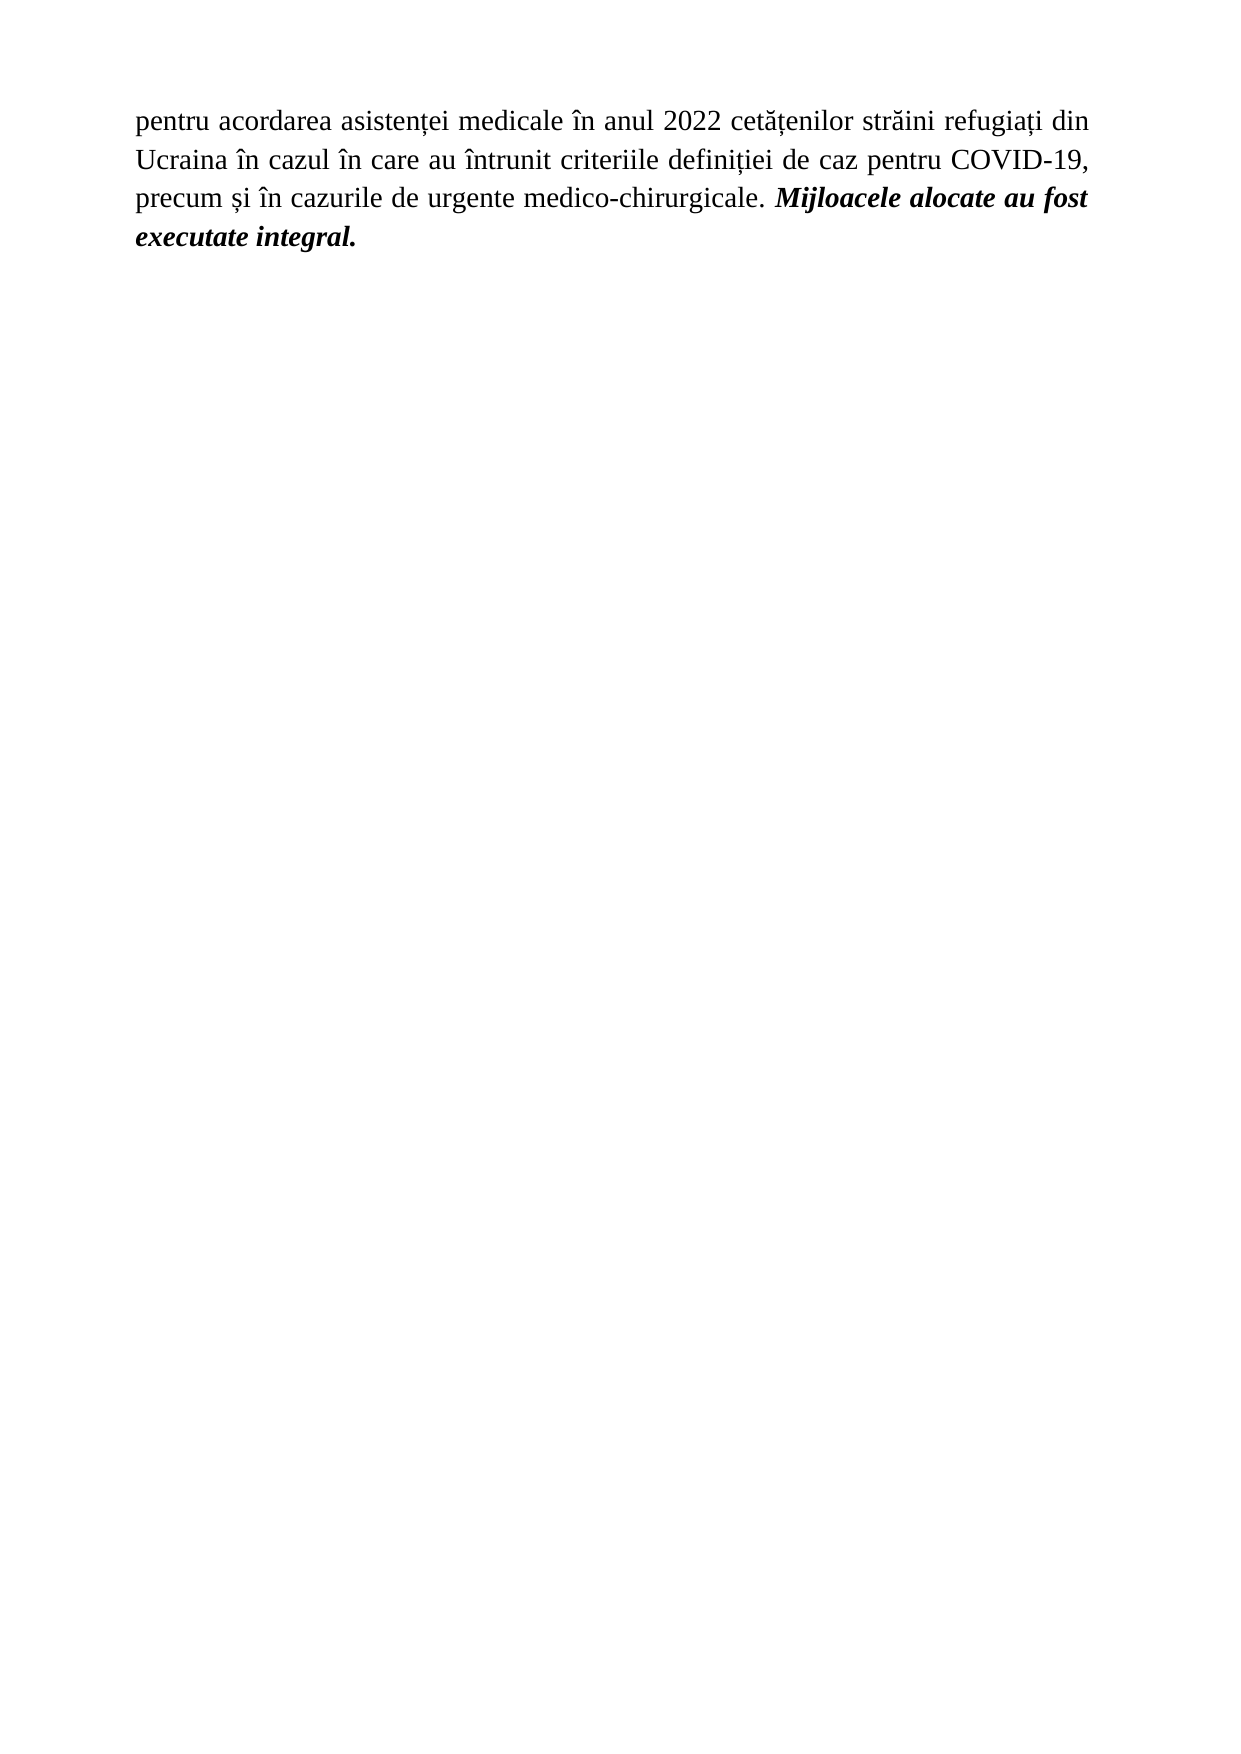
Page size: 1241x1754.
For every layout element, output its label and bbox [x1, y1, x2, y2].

list [135, 103, 1090, 253]
